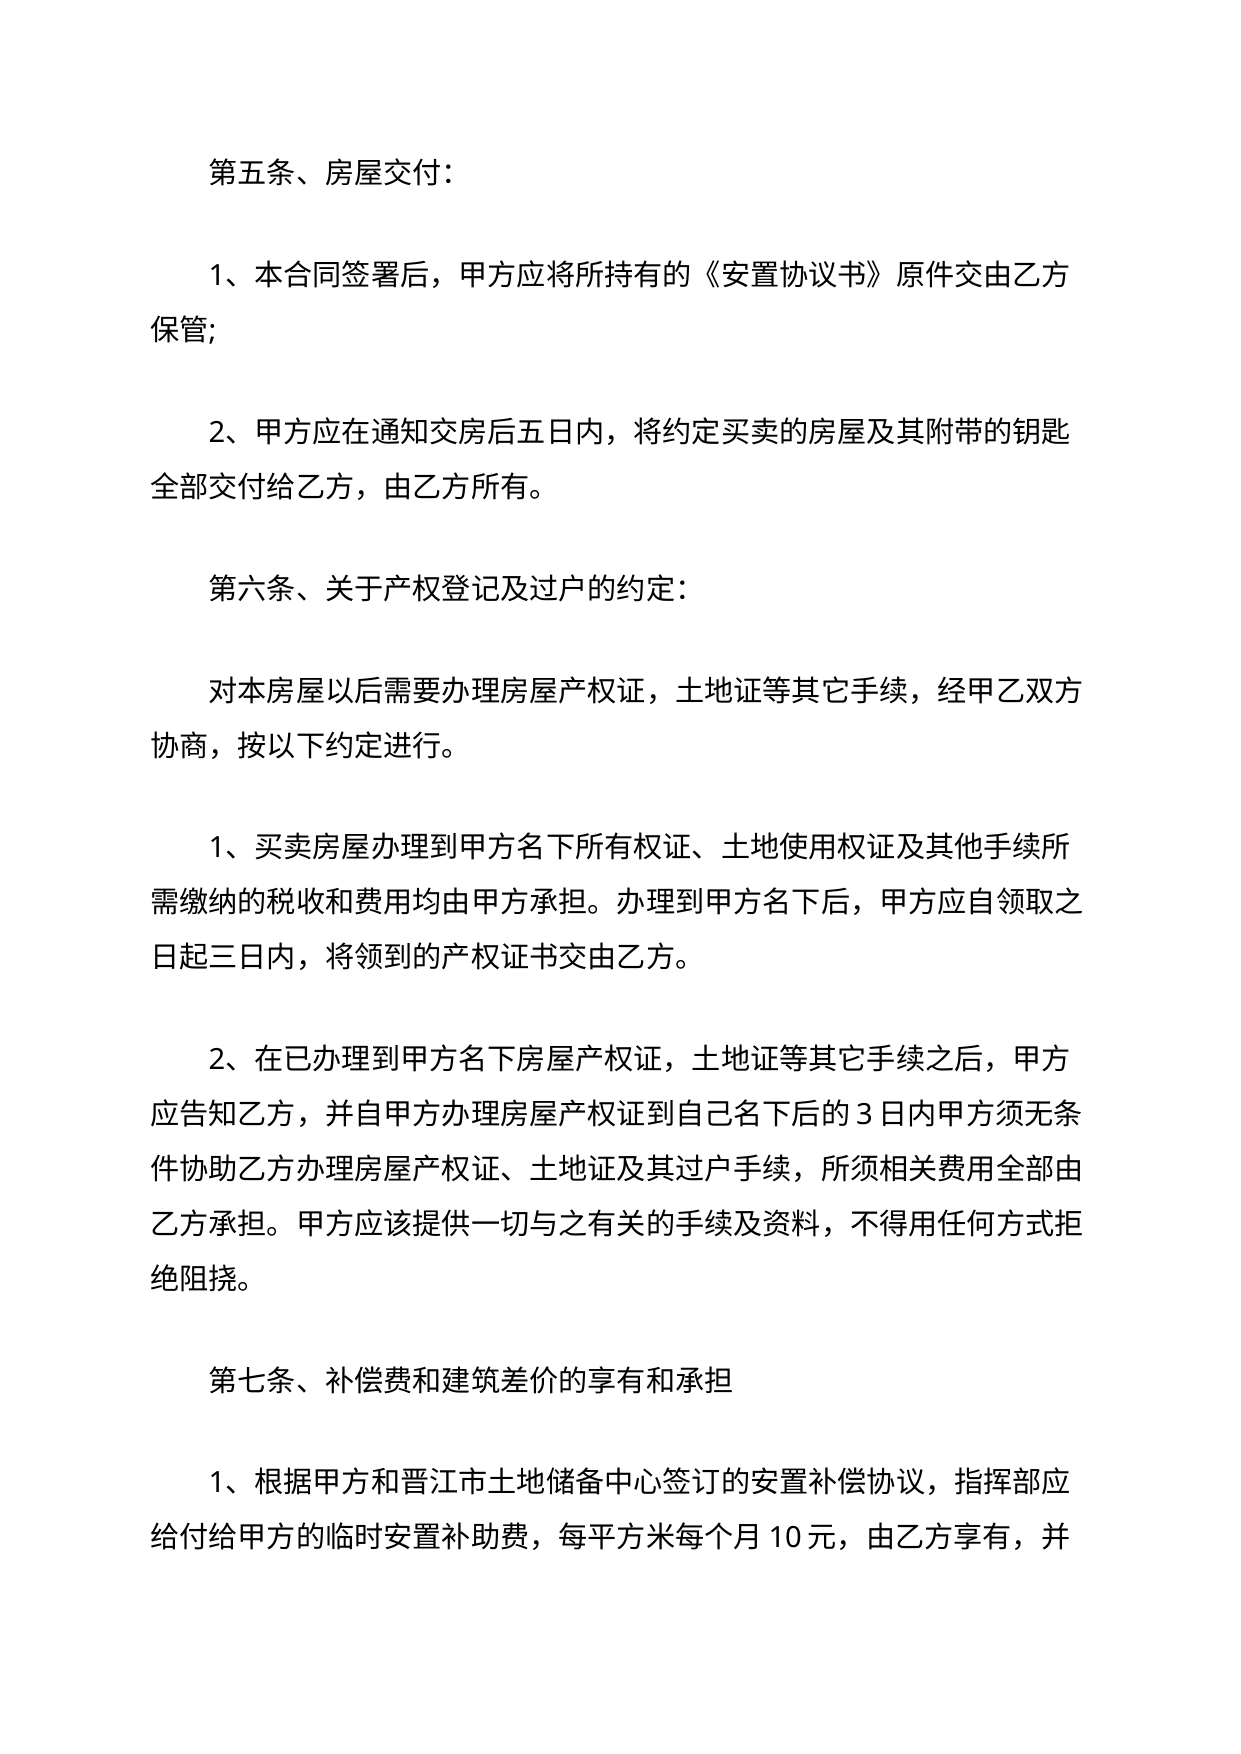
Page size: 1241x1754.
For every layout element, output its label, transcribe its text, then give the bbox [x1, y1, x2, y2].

text 2、在已办理到甲方名下房屋产权证，土地证等其它手续之后，甲方应告知乙方，并自甲方办理房屋产权证到自己名下后的3日内甲方须无条件协助乙方办理房屋产权证、土地证及其过户手续，所须相关费用全部由乙方承担。甲方应该提供一切与之有关的手续及资料，不得用任何方式拒绝阻挠。 [150, 1036, 1090, 1298]
text 1、买卖房屋办理到甲方名下所有权证、土地使用权证及其他手续所需缴纳的税收和费用均由甲方承担。办理到甲方名下后，甲方应自领取之日起三日内，将领到的产权证书交由乙方。 [150, 824, 1090, 976]
text 第七条、补偿费和建筑差价的享有和承担 [150, 1357, 1090, 1399]
text 第六条、关于产权登记及过户的约定： [150, 566, 1090, 608]
text 2、甲方应在通知交房后五日内，将约定买卖的房屋及其附带的钥匙全部交付给乙方，由乙方所有。 [150, 409, 1090, 506]
text 第五条、房屋交付： [150, 150, 1090, 192]
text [150, 1459, 1090, 1556]
text 1、本合同签署后，甲方应将所持有的《安置协议书》原件交由乙方保管; [150, 252, 1090, 349]
text 对本房屋以后需要办理房屋产权证，土地证等其它手续，经甲乙双方协商，按以下约定进行。 [150, 667, 1090, 764]
